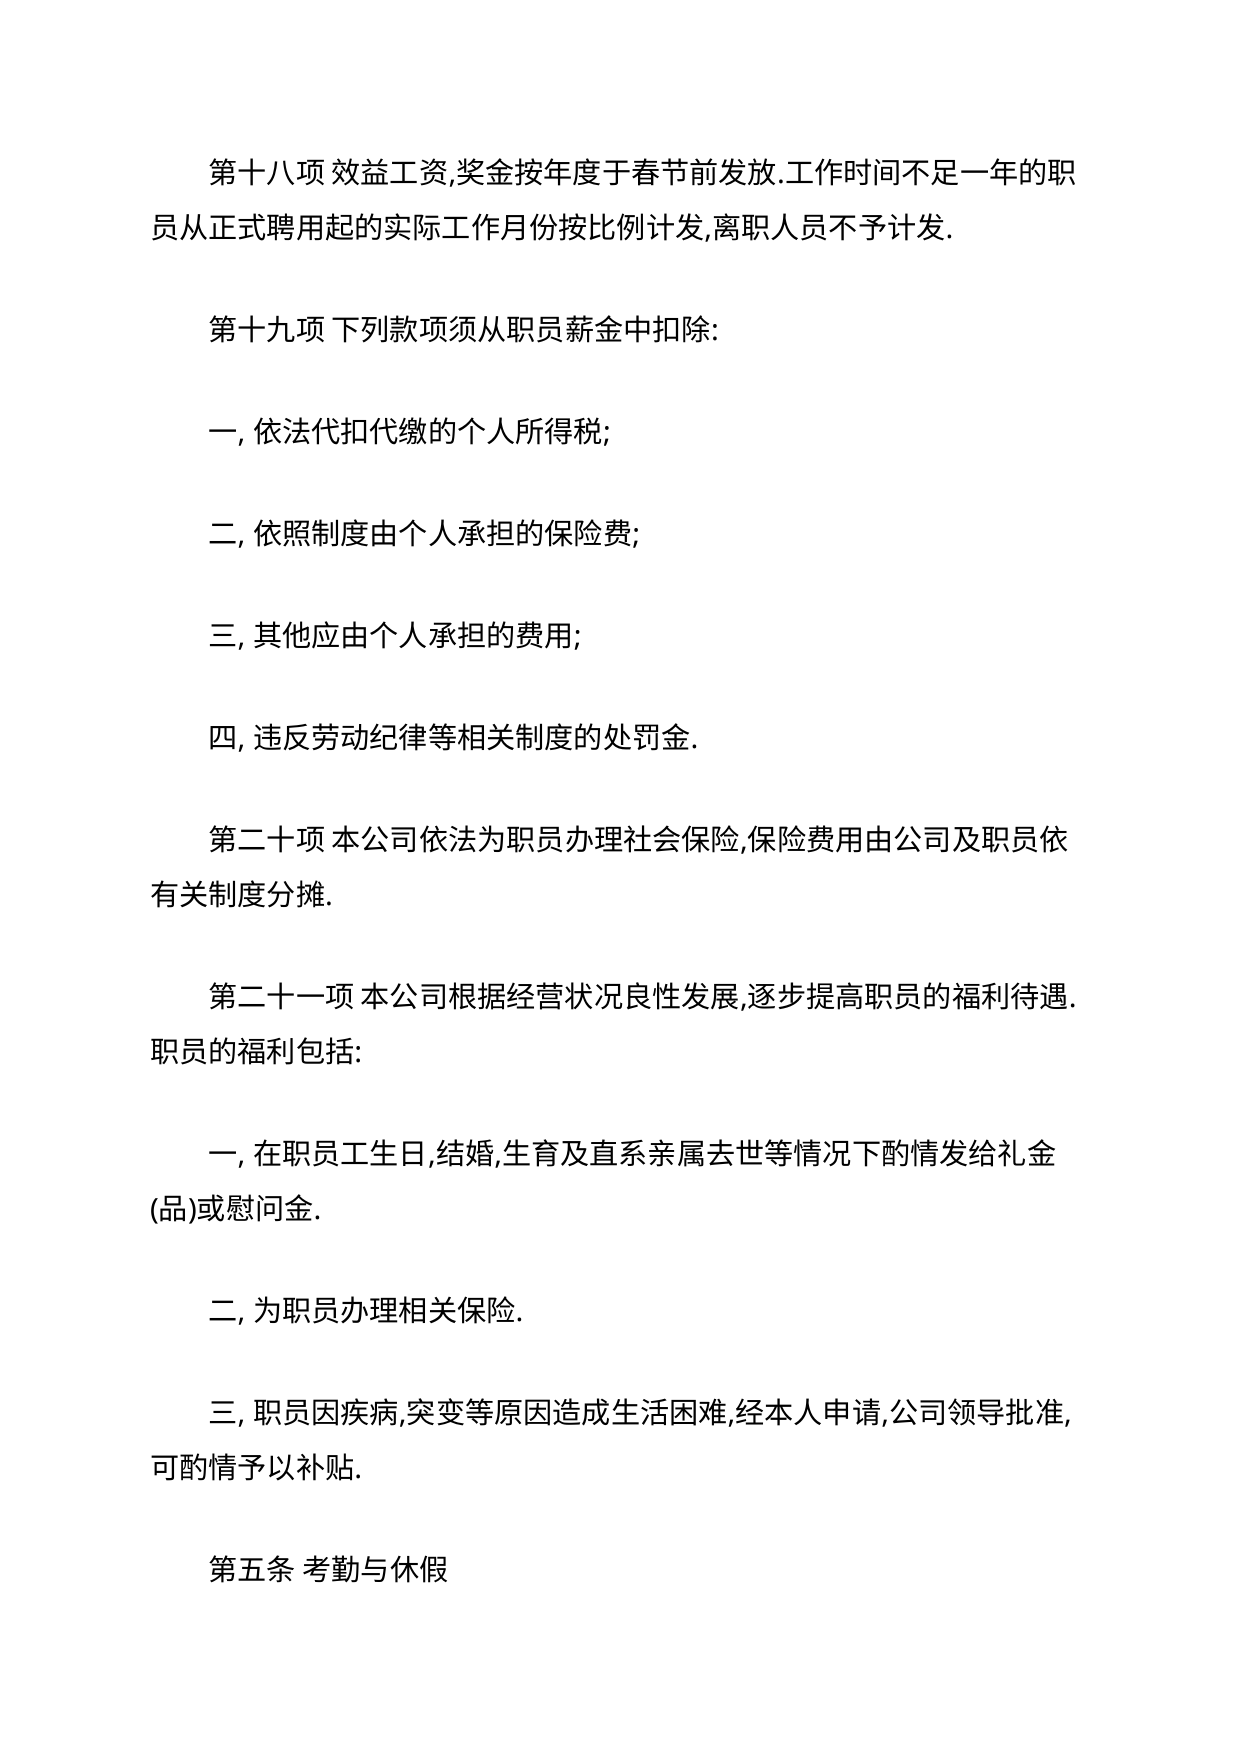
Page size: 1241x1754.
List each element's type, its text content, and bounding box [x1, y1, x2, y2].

text 第二十项 本公司依法为职员办理社会保险,保险费用由公司及职员依有关制度分摊. [150, 817, 1090, 914]
text 第十九项 下列款项须从职员薪金中扣除: [150, 307, 1090, 349]
text 四, 违反劳动纪律等相关制度的处罚金. [150, 715, 1090, 757]
text 二, 依照制度由个人承担的保险费; [150, 511, 1090, 553]
text 三, 职员因疾病,突变等原因造成生活困难,经本人申请,公司领导批准,可酌情予以补贴. [150, 1390, 1090, 1487]
text 一, 在职员工生日,结婚,生育及直系亲属去世等情况下酌情发给礼金(品)或慰问金. [150, 1131, 1090, 1228]
text 一, 依法代扣代缴的个人所得税; [150, 409, 1090, 451]
text 第五条 考勤与休假 [150, 1547, 1090, 1589]
text 三, 其他应由个人承担的费用; [150, 613, 1090, 655]
text 第二十一项 本公司根据经营状况良性发展,逐步提高职员的福利待遇.职员的福利包括: [150, 974, 1090, 1071]
text 二, 为职员办理相关保险. [150, 1288, 1090, 1330]
text 第十八项 效益工资,奖金按年度于春节前发放.工作时间不足一年的职员从正式聘用起的实际工作月份按比例计发,离职人员不予计发. [150, 150, 1090, 247]
